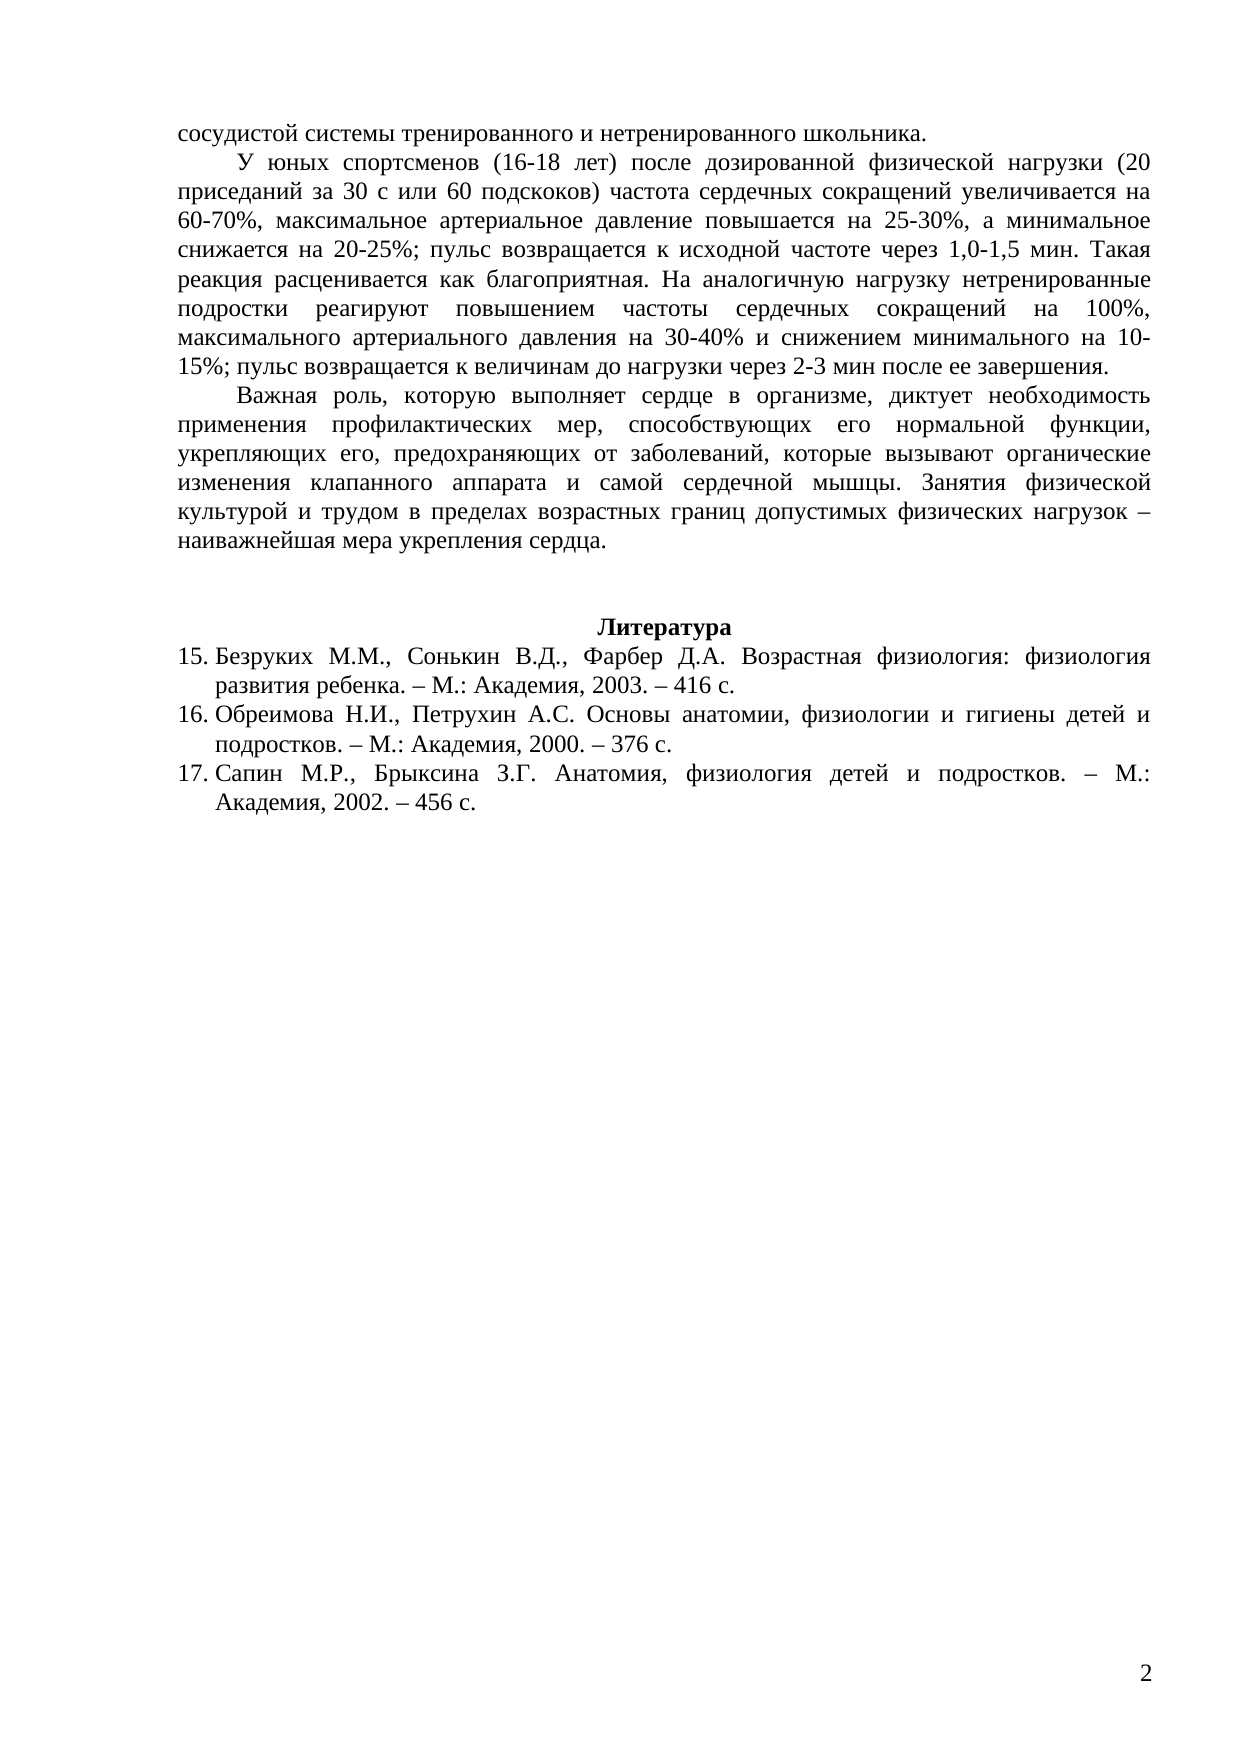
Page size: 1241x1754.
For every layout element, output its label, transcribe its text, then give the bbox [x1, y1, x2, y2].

text У юных спортсменов (16-18 лет) после дозированной физической нагрузки (20 приседаний за 30 с или 60 подскоков) частота сердечных сокращений увеличивается на 60-70%, максимальное артериальное давление повышается на 25-30%, а минимальное снижается на 20-25%; пульс возвращается к исходной частоте через 1,0-1,5 мин. Такая реакция расценивается как благоприятная. На аналогичную нагрузку нетренированные подростки реагируют повышением частоты сердечных сокращений на 100%, максимального артериального давления на 30-40% и снижением минимального на 10-15%; пульс возвращается к величинам до нагрузки через 2-3 мин после ее завершения. [177, 147, 1152, 380]
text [177, 118, 1152, 147]
list Обреимова Н.И., Петрухин А.С. Основы анатомии, физиологии и гигиены детей и подростков. – М.: Академия, 2000. – 376 с. [177, 699, 1152, 757]
text Литература [177, 612, 1152, 641]
list Безруких М.М., Сонькин В.Д., Фарбер Д.А. Возрастная физиология: физиология развития ребенка. – М.: Академия, 2003. – 416 с. [177, 641, 1152, 699]
text Важная роль, которую выполняет сердце в организме, диктует необходимость применения профилактических мер, способствующих его нормальной функции, укрепляющих его, предохраняющих от заболеваний, которые вызывают органические изменения клапанного аппарата и самой сердечной мышцы. Занятия физической культурой и трудом в пределах возрастных границ допустимых физических нагрузок – наиважнейшая мера укрепления сердца. [177, 380, 1152, 554]
list Сапин М.Р., Брыксина З.Г. Анатомия, физиология детей и подростков. – М.: Академия, 2002. – 456 с. [177, 757, 1152, 816]
